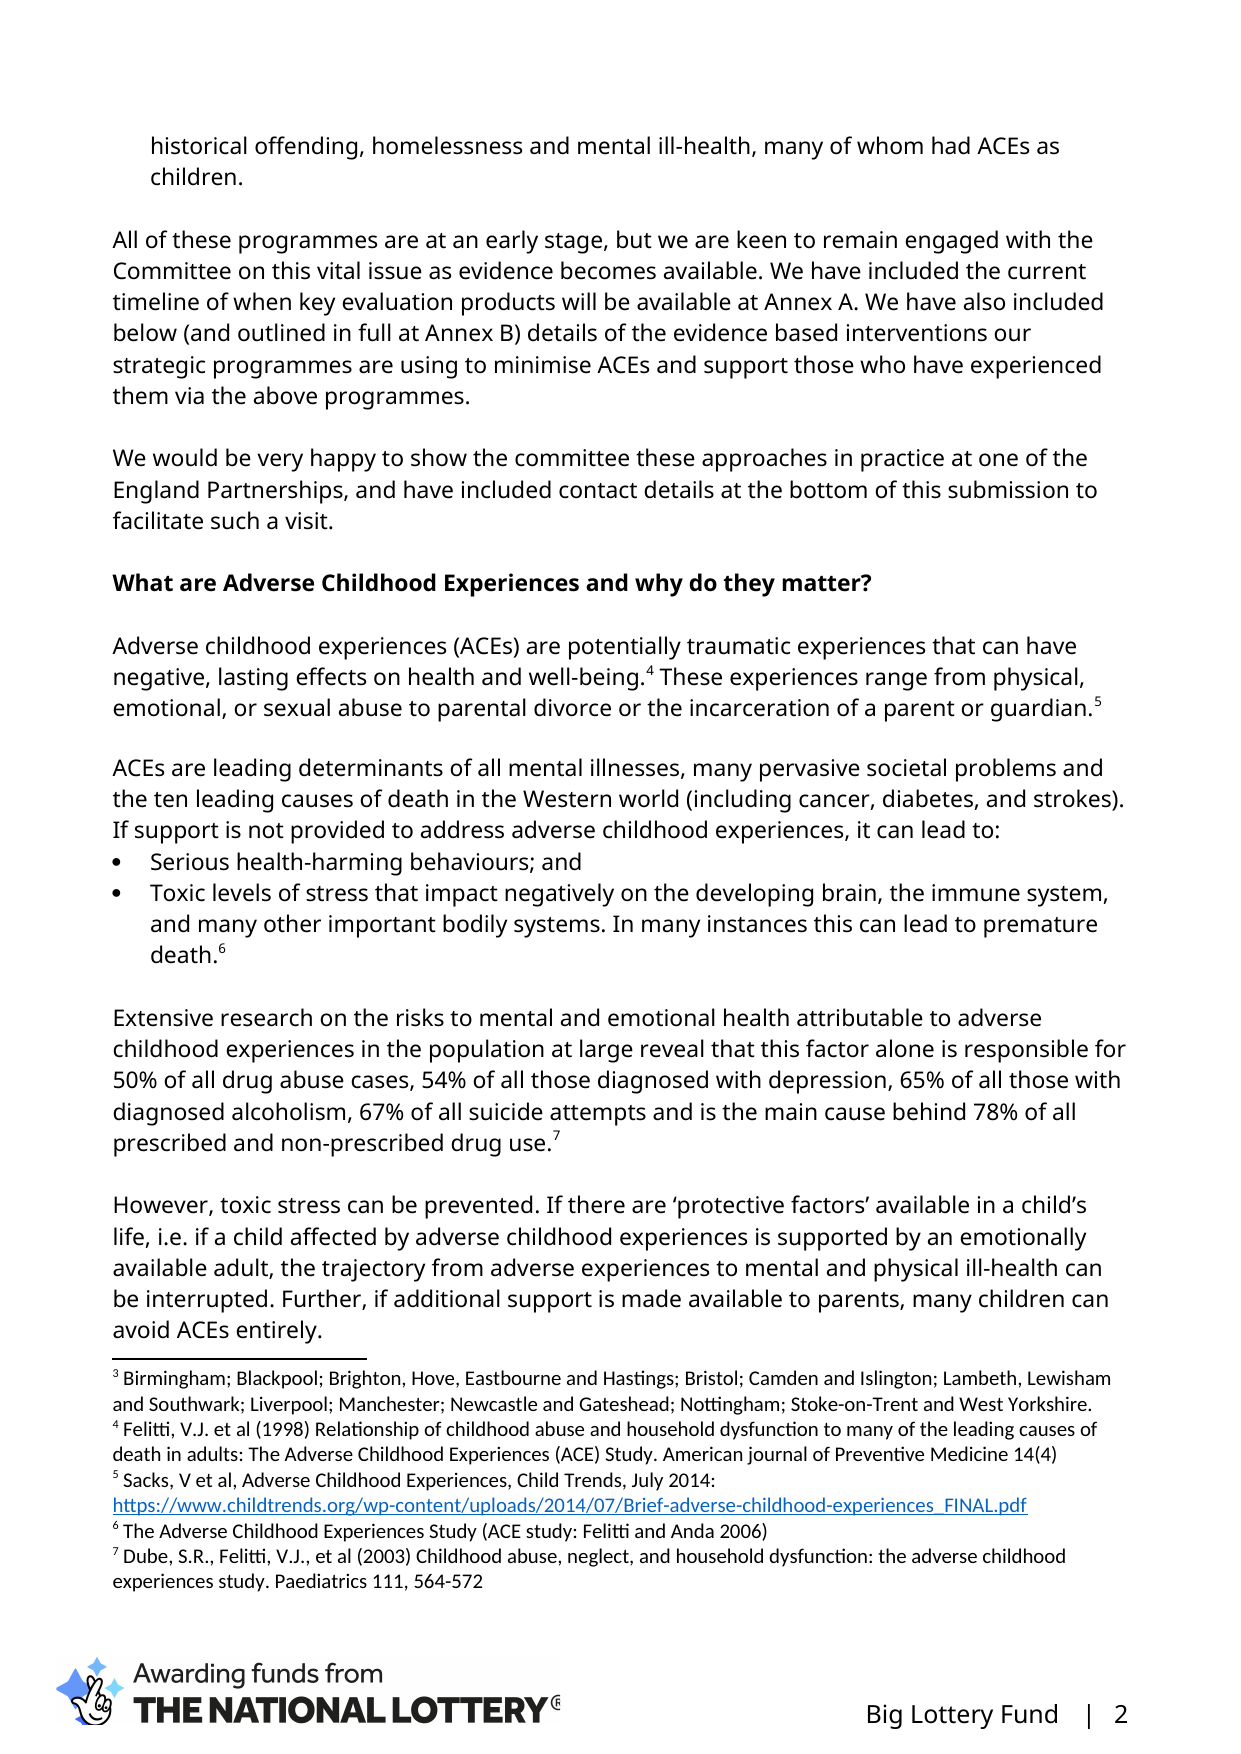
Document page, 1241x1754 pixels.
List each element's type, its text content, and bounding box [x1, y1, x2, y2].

picture [56, 1657, 560, 1725]
list Toxic levels of stress that impact negatively on the developing brain, the immune system, and many other important bodily systems. In many instances this can lead to premature death. [112, 877, 1128, 970]
text However, toxic stress can be prevented. If there are ‘protective factors’ available in a child’s life, i.e. if a child affected by adverse childhood experiences is supported by an emotionally available adult, the trajectory from adverse experiences to mental and physical ill-health can be interrupted. Further, if additional support is made available to parents, many children can avoid ACEs entirely. [112, 1189, 1128, 1345]
text What are Adverse Childhood Experiences and why do they matter? [112, 567, 1128, 599]
text All of these programmes are at an early stage, but we are keen to remain engaged with the Committee on this vital issue as evidence becomes available. We have included the current timeline of when key evaluation products will be available at Annex A. We have also included below (and outlined in full at Annex B) details of the evidence based interventions our strategic programmes are using to minimise ACEs and support those who have experienced them via the above programmes. [112, 224, 1128, 411]
text Adverse childhood experiences (ACEs) are potentially traumatic experiences that can have negative, lasting effects on health and well-being. These experiences range from physical, emotional, or sexual abuse to parental divorce or the incarceration of a parent or guardian. [112, 630, 1128, 752]
text Extensive research on the risks to mental and emotional health attributable to adverse childhood experiences in the population at large reveal that this factor alone is responsible for 50% of all drug abuse cases, 54% of all those diagnosed with depression, 65% of all those with diagnosed alcoholism, 67% of all suicide attempts and is the main cause behind 78% of all prescribed and non-prescribed drug use. [112, 1002, 1128, 1158]
text We would be very happy to show the committee these approaches in practice at one of the England Partnerships, and have included contact details at the bottom of this submission to facilitate such a visit. [112, 442, 1128, 536]
list Serious health-harming behaviours; and [112, 845, 1128, 877]
text ACEs are leading determinants of all mental illnesses, many pervasive societal problems and the ten leading causes of death in the Western world (including cancer, diabetes, and strokes). If support is not provided to address adverse childhood experiences, it can lead to: [112, 752, 1128, 845]
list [112, 130, 1128, 192]
